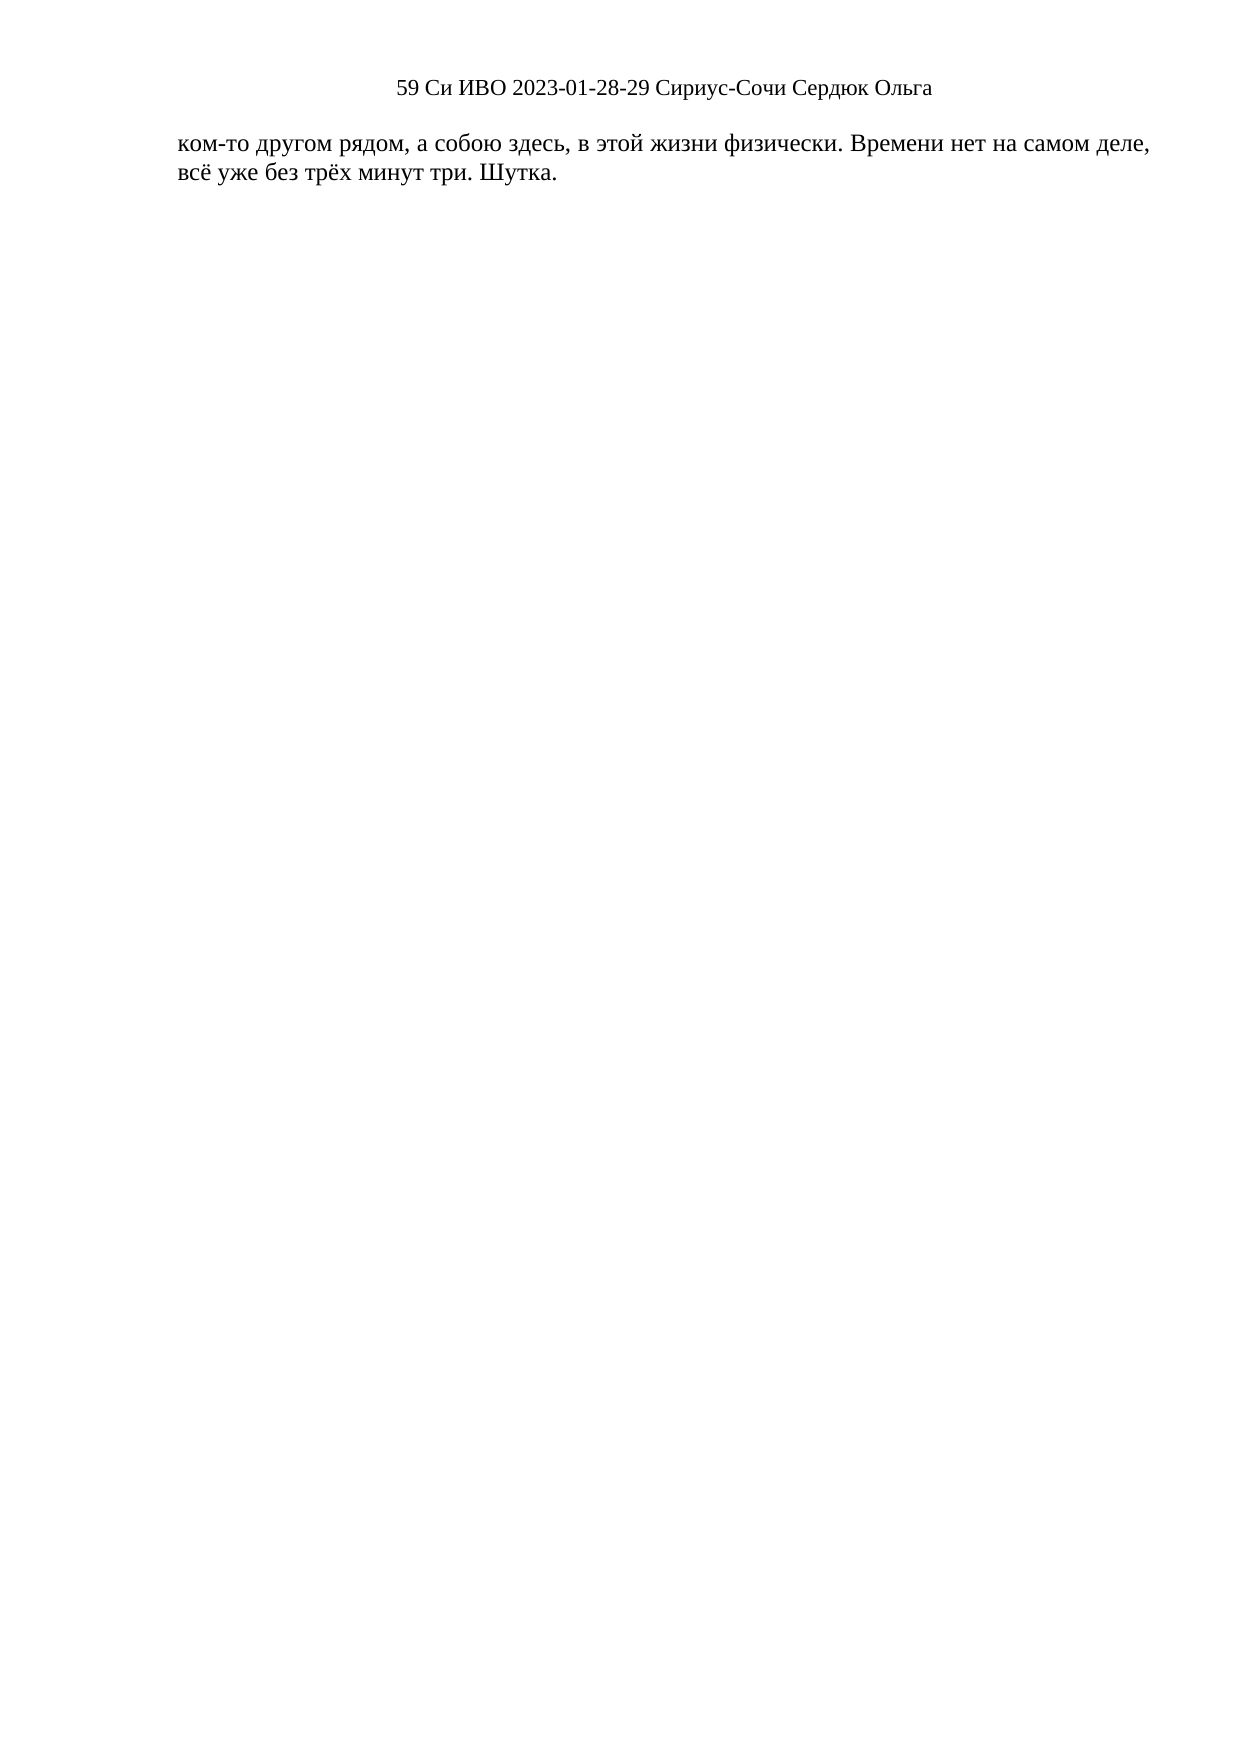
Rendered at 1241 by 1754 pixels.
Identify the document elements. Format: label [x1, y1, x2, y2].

text [177, 128, 1152, 186]
